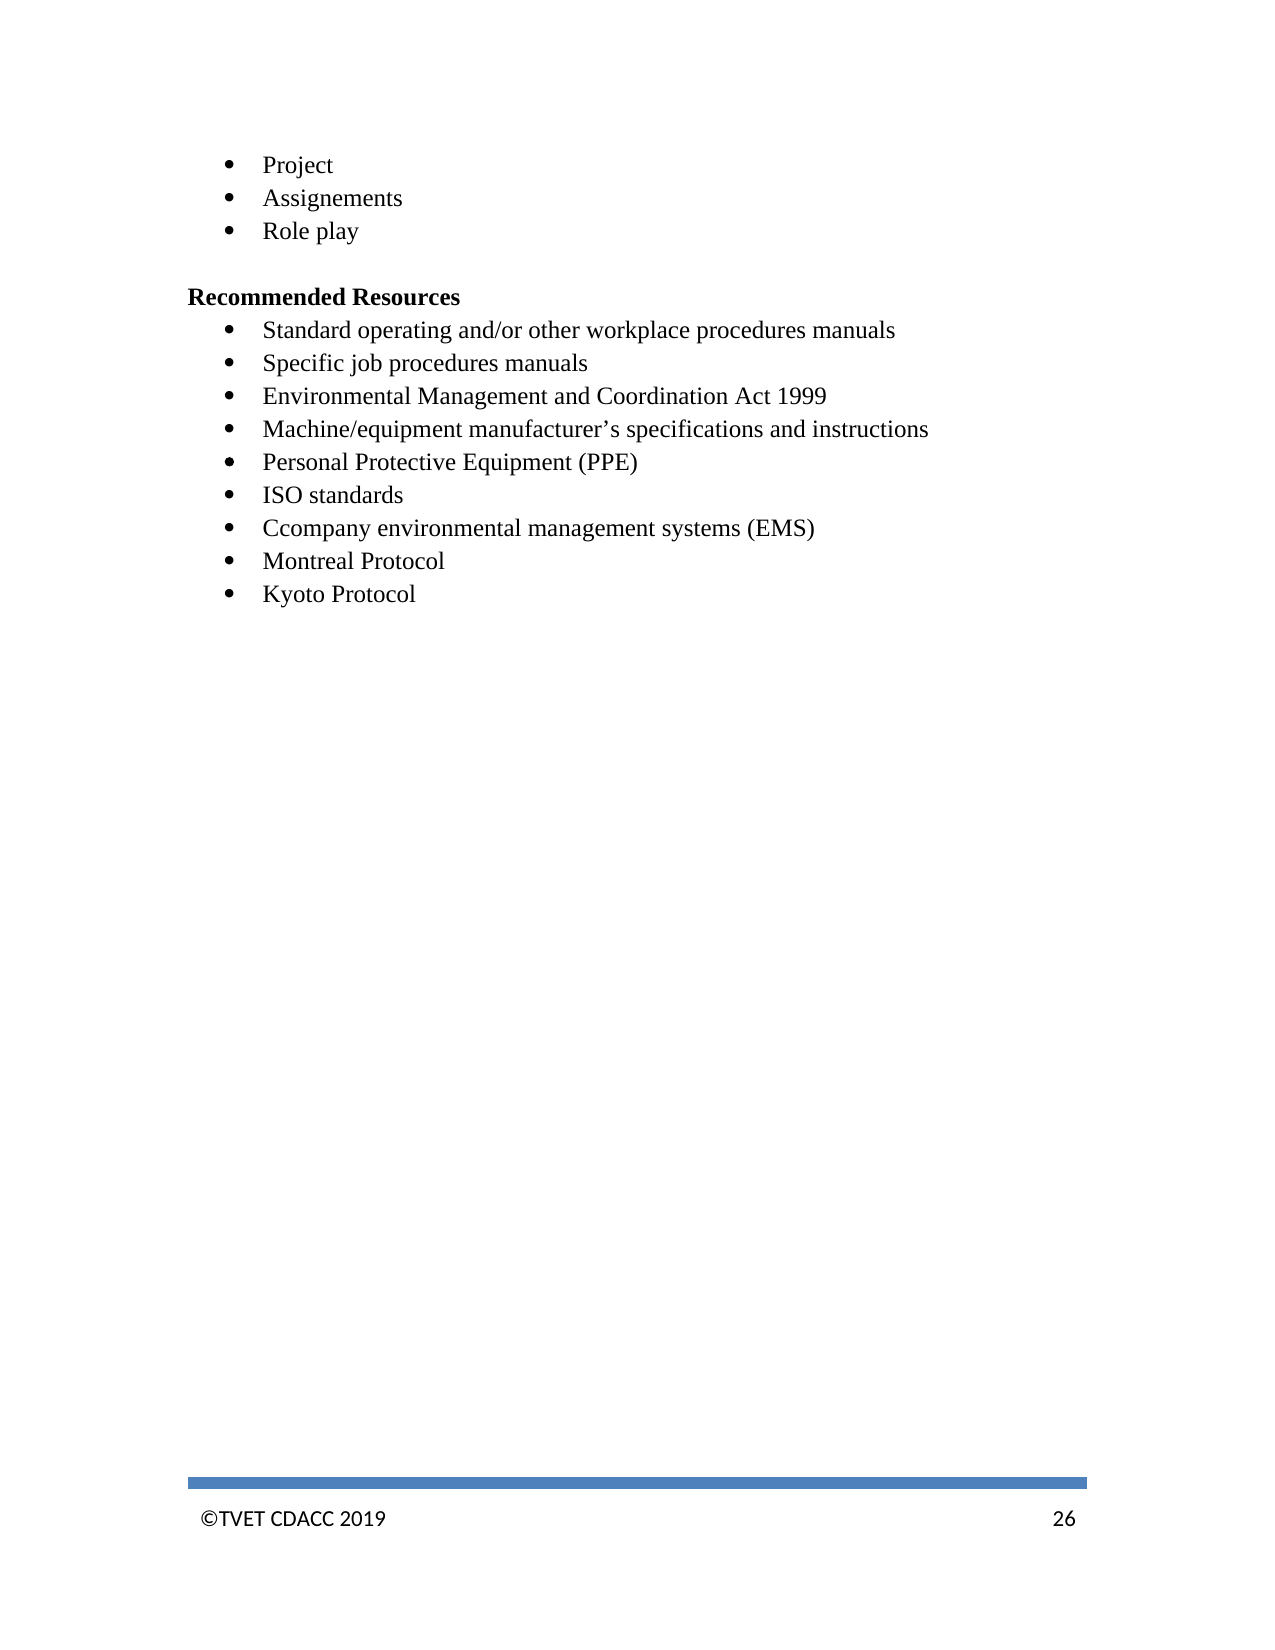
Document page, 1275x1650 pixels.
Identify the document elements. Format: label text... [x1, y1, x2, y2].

list Project [225, 150, 1087, 179]
list Standard operating and/or other workplace procedures manuals [225, 315, 1087, 344]
list Machine/equipment manufacturer’s specifications and instructions [225, 414, 1087, 443]
list Montreal Protocol [225, 546, 1087, 575]
list ISO standards [225, 480, 1087, 509]
list Personal Protective Equipment (PPE) [225, 447, 1087, 476]
list Kyoto Protocol [225, 579, 1087, 608]
list Environmental Management and Coordination Act 1999 [225, 381, 1087, 410]
text Recommended Resources [187, 282, 1087, 311]
list Ccompany environmental management systems (EMS) [225, 513, 1087, 542]
list Assignements [225, 183, 1087, 212]
list Role play [225, 216, 1087, 245]
list Specific job procedures manuals [225, 348, 1087, 377]
